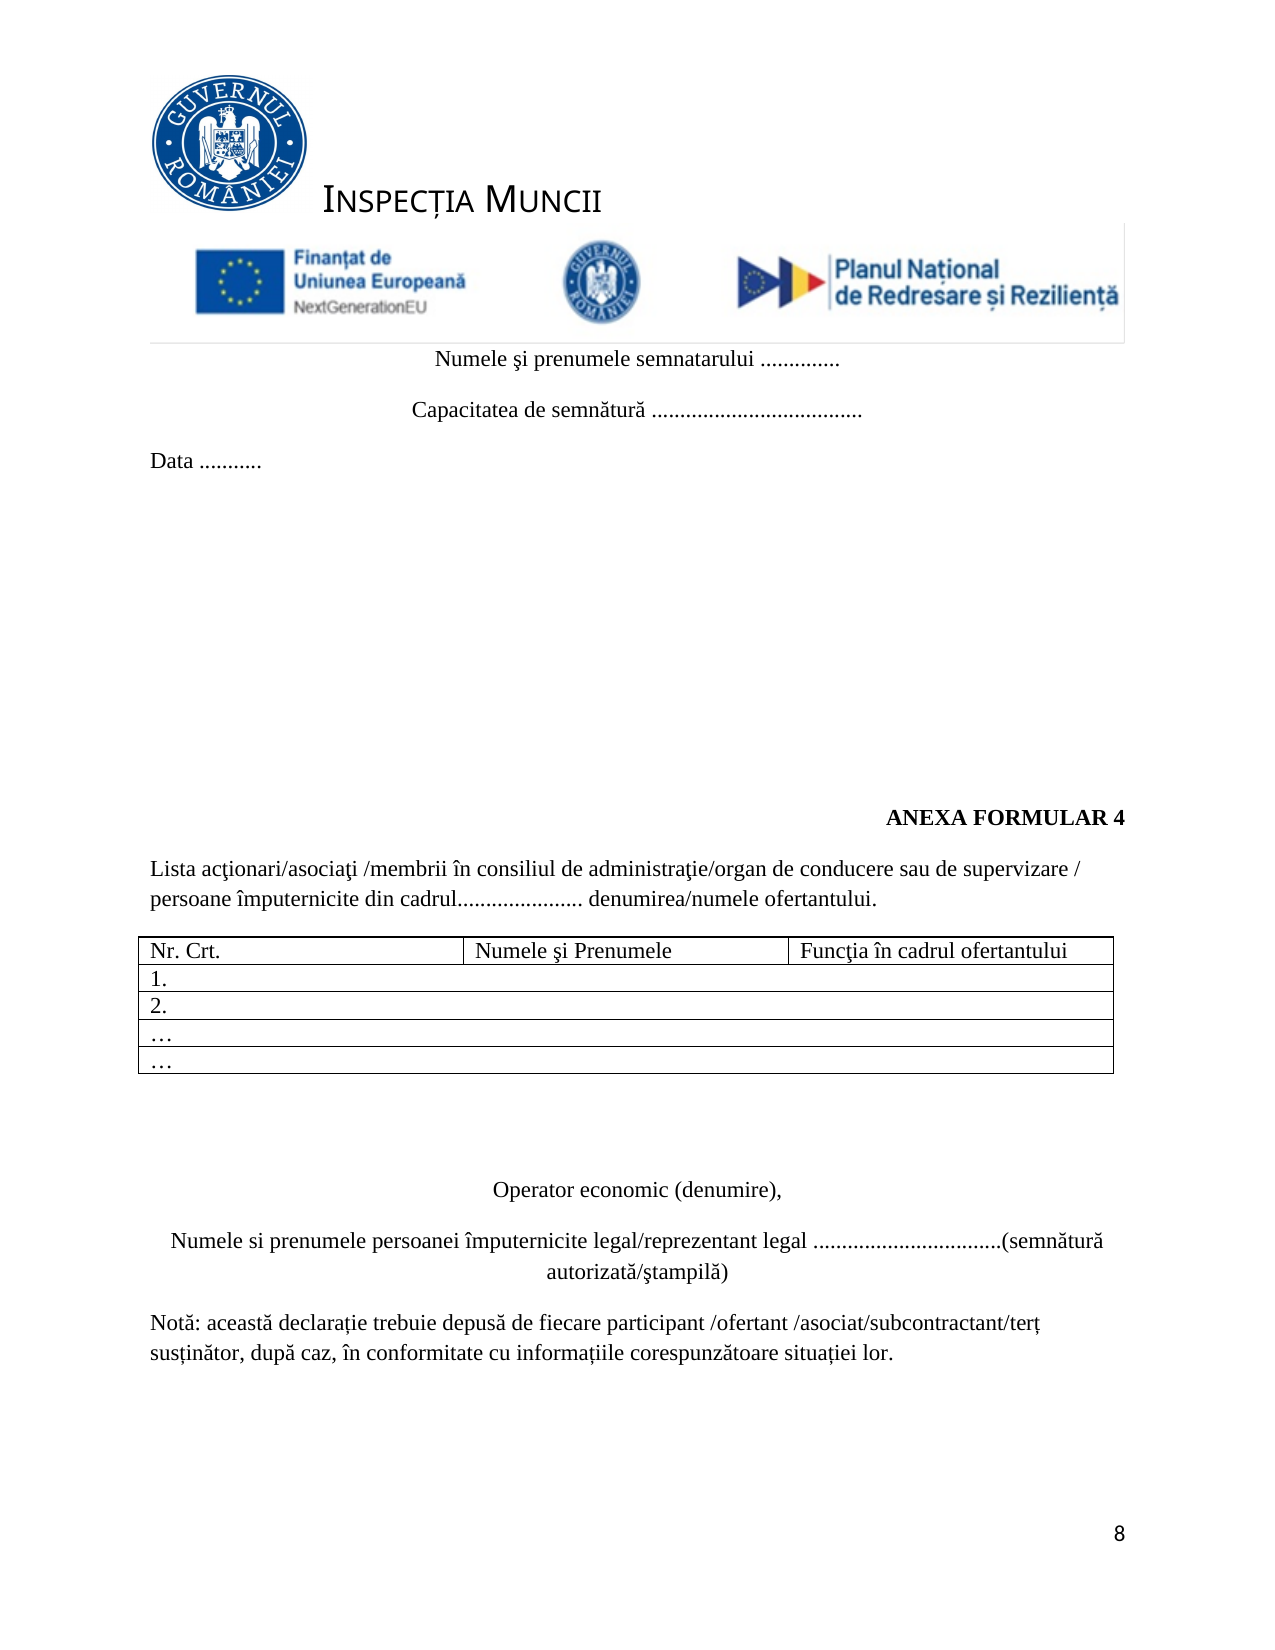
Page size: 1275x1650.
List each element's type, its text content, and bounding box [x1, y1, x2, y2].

table_cell 1. [139, 965, 1113, 991]
picture [150, 223, 1125, 345]
picture [150, 75, 313, 213]
text Operator economic (denumire), [150, 1176, 1125, 1203]
table_cell … [139, 1020, 1113, 1046]
table_header Funcţia în cadrul ofertantului [789, 938, 1113, 964]
text Numele şi prenumele semnatarului .............. [150, 345, 1125, 371]
table_cell 2. [139, 992, 1113, 1018]
text Notă: această declarație trebuie depusă de fiecare participant /ofertant /asociat/subcontractant/terț susținător, după caz, în conformitate cu informațiile corespunzătoare situației lor. [150, 1309, 1125, 1365]
text ANEXA FORMULAR 4 [150, 804, 1125, 830]
text Capacitatea de semnătură ..................................... [150, 396, 1125, 422]
text Data ........... [150, 447, 1125, 473]
table_header Numele şi Prenumele [464, 938, 788, 964]
text Numele si prenumele persoanei împuternicite legal/reprezentant legal .................................(semnătură autorizată/ştampilă) [150, 1227, 1125, 1284]
table_cell … [139, 1047, 1113, 1073]
table_header Nr. Crt. [139, 938, 463, 964]
text Lista acţionari/asociaţi /membrii în consiliul de administraţie/organ de conducere sau de supervizare / persoane împuternicite din cadrul...................... denumirea/numele ofertantului. [150, 855, 1125, 912]
